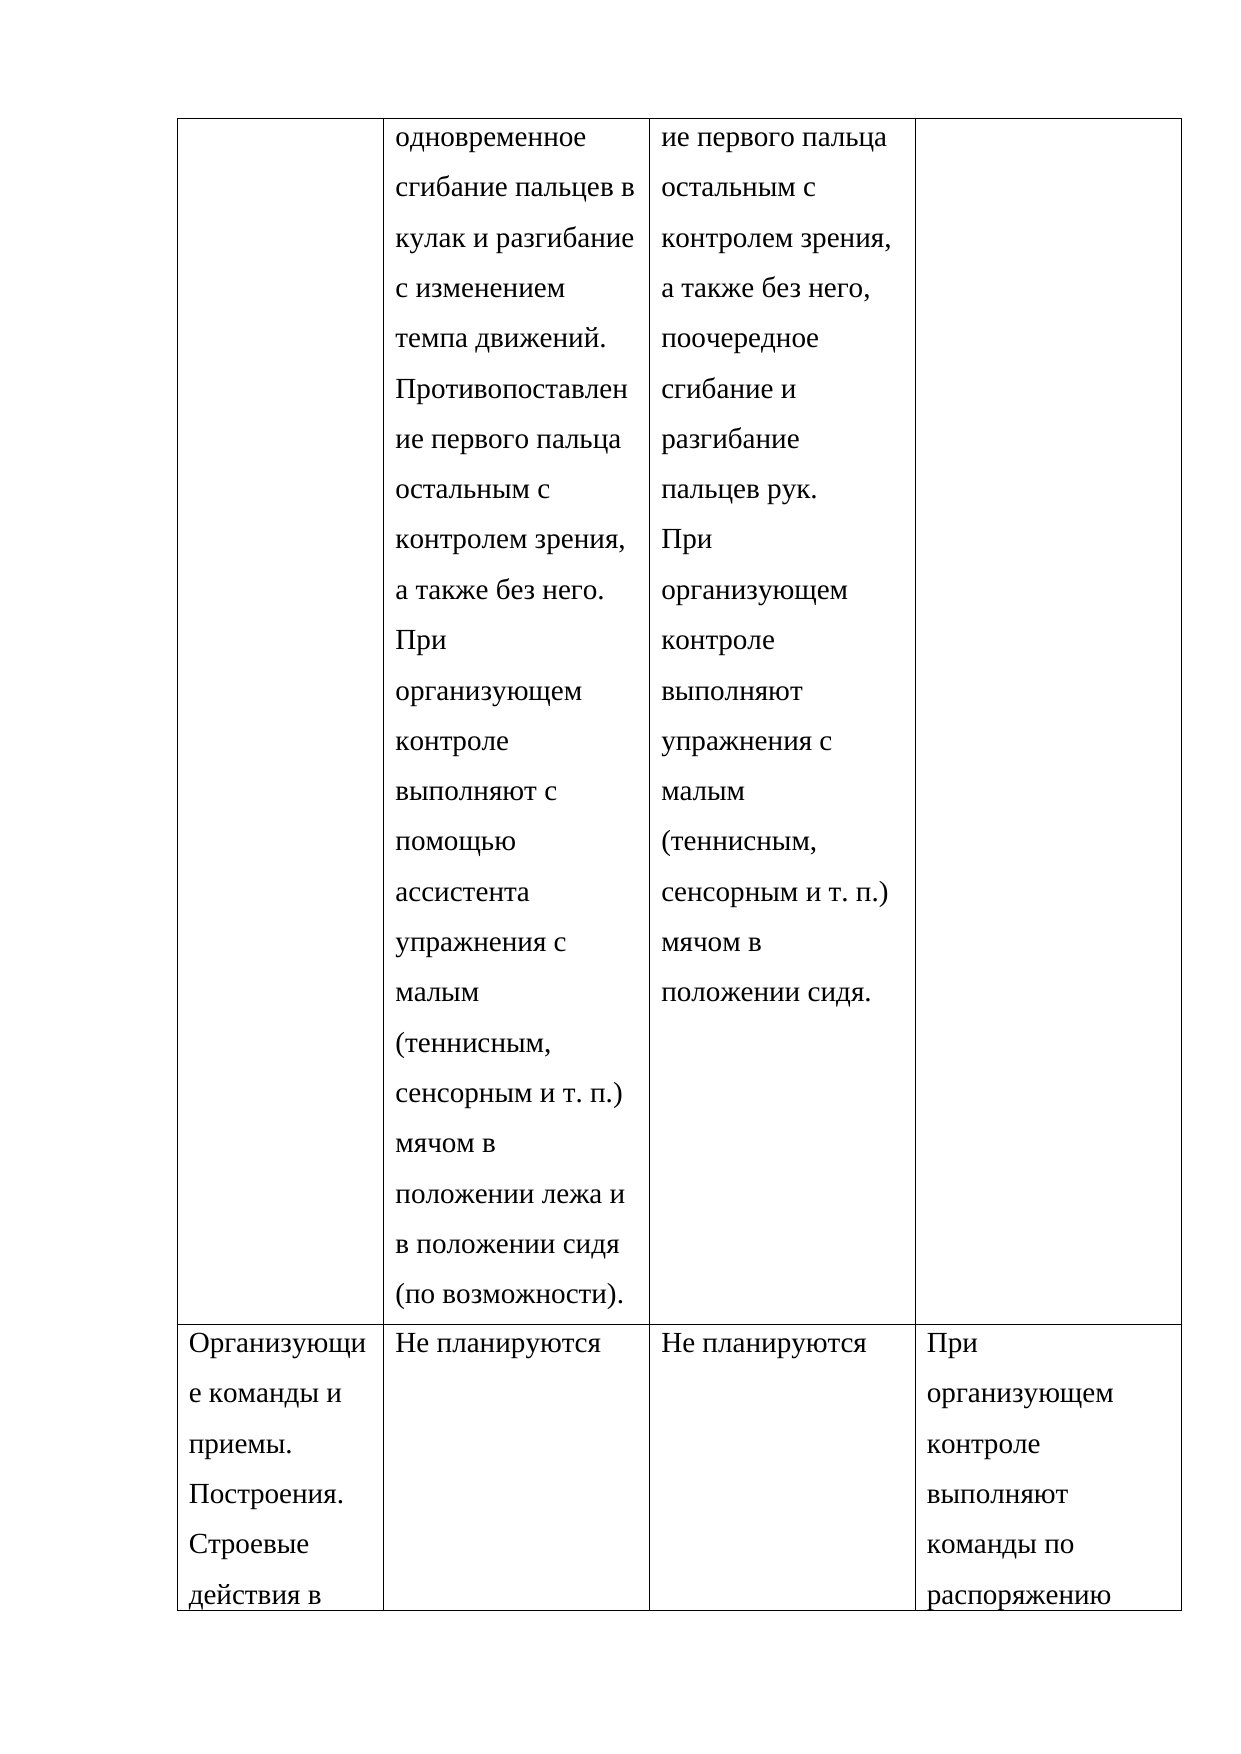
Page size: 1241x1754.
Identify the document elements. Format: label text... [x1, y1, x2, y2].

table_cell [178, 119, 383, 1324]
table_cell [916, 1325, 1181, 1610]
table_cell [650, 119, 915, 1324]
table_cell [916, 119, 1181, 1324]
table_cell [384, 119, 649, 1324]
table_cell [178, 1325, 383, 1610]
table_cell Не планируются [384, 1325, 649, 1610]
table_cell Не планируются [650, 1325, 915, 1610]
